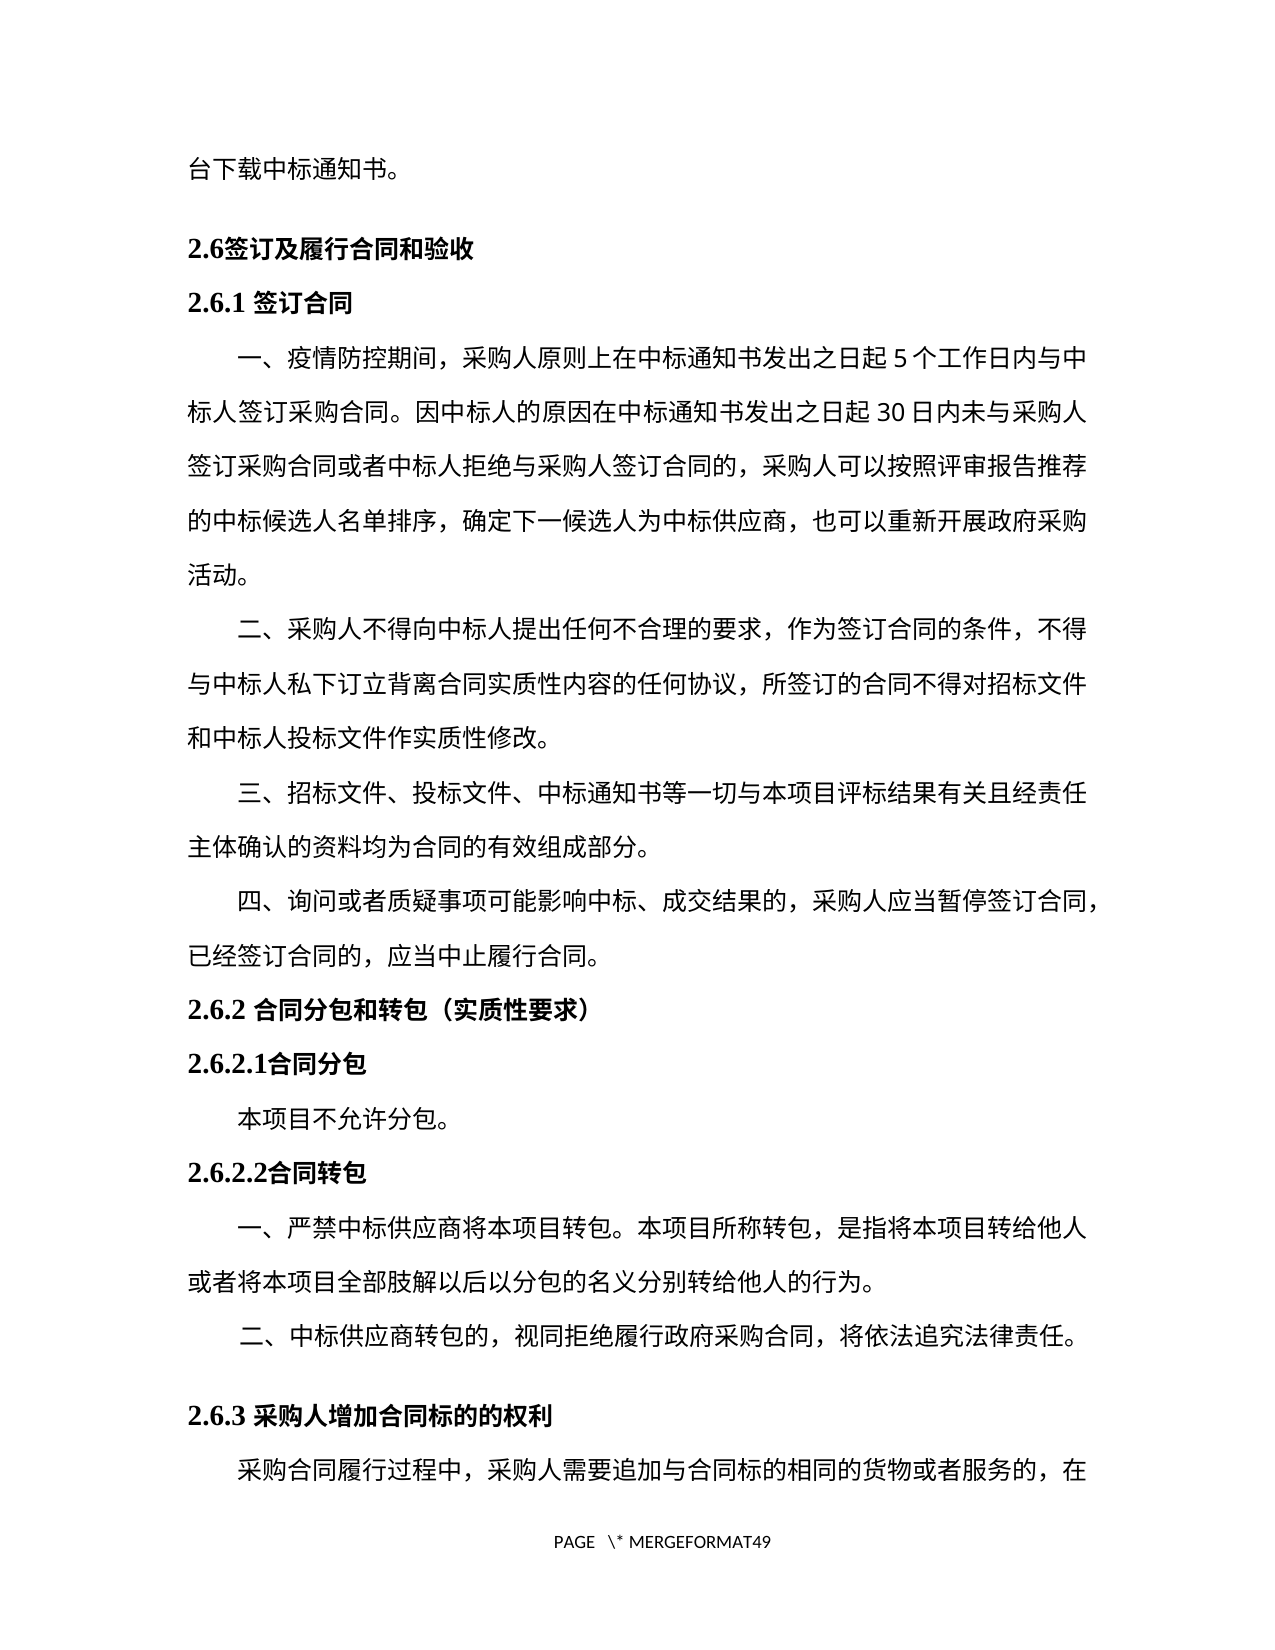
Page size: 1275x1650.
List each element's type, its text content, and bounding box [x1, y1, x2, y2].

list 采购人增加合同标的的权利 [187, 1396, 1087, 1432]
text 二、采购人不得向中标人提出任何不合理的要求，作为签订合同的条件，不得与中标人私下订立背离合同实质性内容的任何协议，所签订的合同不得对招标文件和中标人投标文件作实质性修改。 [187, 610, 1087, 755]
text 二、中标供应商转包的，视同拒绝履行政府采购合同，将依法追究法律责任。 [187, 1317, 1087, 1353]
list 合同转包 [187, 1154, 1087, 1190]
list 签订合同 [187, 284, 1087, 320]
list 合同分包 [187, 1045, 1087, 1081]
list 合同分包和转包（实质性要求） [187, 991, 1087, 1027]
text 三、招标文件、投标文件、中标通知书等一切与本项目评标结果有关且经责任主体确认的资料均为合同的有效组成部分。 [187, 773, 1087, 864]
text 四、询问或者质疑事项可能影响中标、成交结果的，采购人应当暂停签订合同，已经签订合同的，应当中止履行合同。 [187, 882, 1087, 972]
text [187, 1451, 1087, 1487]
text 本项目不允许分包。 [187, 1099, 1087, 1136]
text 一、严禁中标供应商将本项目转包。本项目所称转包，是指将本项目转给他人或者将本项目全部肢解以后以分包的名义分别转给他人的行为。 [187, 1208, 1087, 1299]
text 一、疫情防控期间，采购人原则上在中标通知书发出之日起5个工作日内与中标人签订采购合同。因中标人的原因在中标通知书发出之日起30日内未与采购人签订采购合同或者中标人拒绝与采购人签订合同的，采购人可以按照评审报告推荐的中标候选人名单排序，确定下一候选人为中标供应商，也可以重新开展政府采购活动。 [187, 338, 1087, 592]
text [187, 150, 1087, 186]
list 签订及履行合同和验收 [187, 229, 1087, 266]
